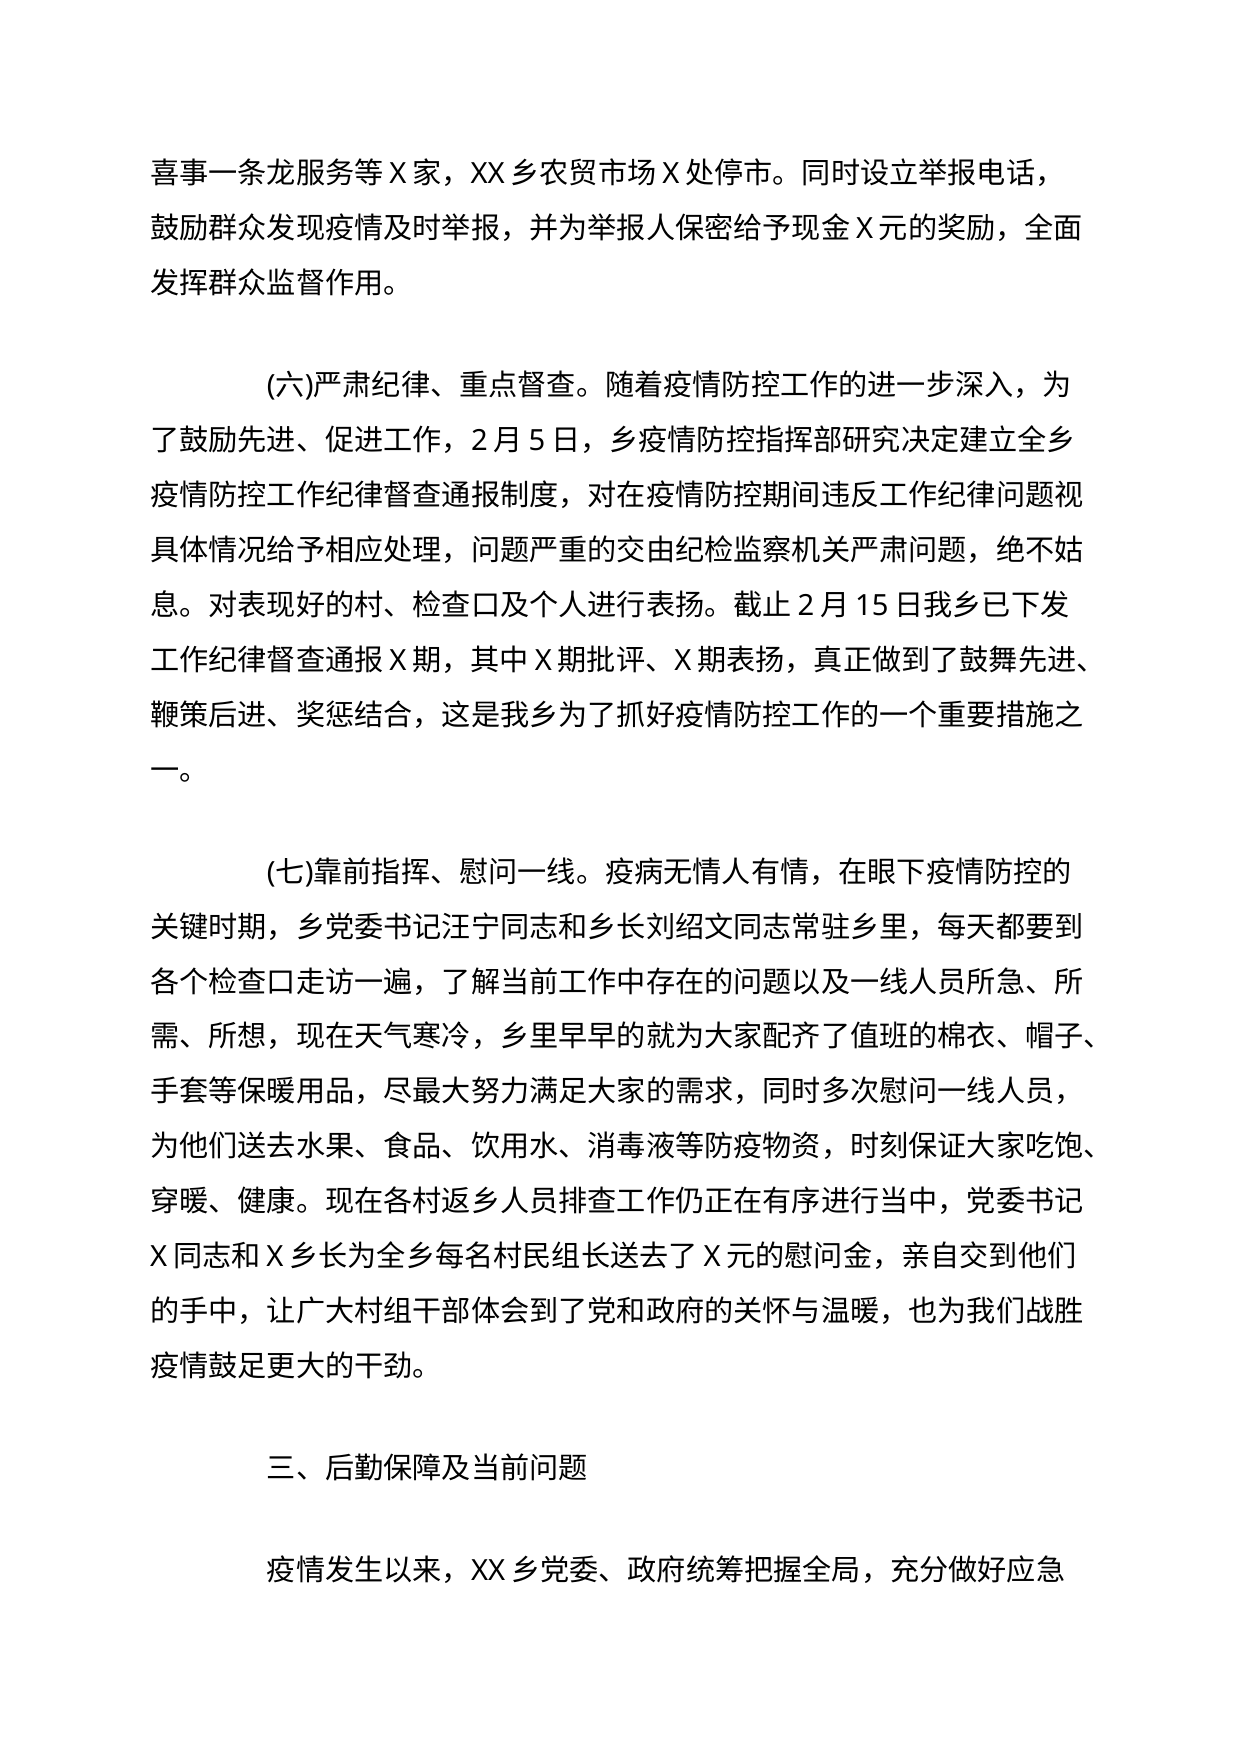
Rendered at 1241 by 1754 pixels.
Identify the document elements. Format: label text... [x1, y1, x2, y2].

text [150, 1546, 1090, 1588]
text (七)靠前指挥、慰问一线。疫病无情人有情，在眼下疫情防控的关键时期，乡党委书记汪宁同志和乡长刘绍文同志常驻乡里，每天都要到各个检查口走访一遍，了解当前工作中存在的问题以及一线人员所急、所需、所想，现在天气寒冷，乡里早早的就为大家配齐了值班的棉衣、帽子、手套等保暖用品，尽最大努力满足大家的需求，同时多次慰问一线人员，为他们送去水果、食品、饮用水、消毒液等防疫物资，时刻保证大家吃饱、穿暖、健康。现在各村返乡人员排查工作仍正在有序进行当中，党委书记X同志和X乡长为全乡每名村民组长送去了X元的慰问金，亲自交到他们的手中，让广大村组干部体会到了党和政府的关怀与温暖，也为我们战胜疫情鼓足更大的干劲。 [150, 848, 1090, 1385]
text 三、后勤保障及当前问题 [150, 1444, 1090, 1487]
text (六)严肃纪律、重点督查。随着疫情防控工作的进一步深入，为了鼓励先进、促进工作，2月5日，乡疫情防控指挥部研究决定建立全乡疫情防控工作纪律督查通报制度，对在疫情防控期间违反工作纪律问题视具体情况给予相应处理，问题严重的交由纪检监察机关严肃问题，绝不姑息。对表现好的村、检查口及个人进行表扬。截止2月15日我乡已下发工作纪律督查通报X期，其中X期批评、X期表扬，真正做到了鼓舞先进、鞭策后进、奖惩结合，这是我乡为了抓好疫情防控工作的一个重要措施之一。 [150, 362, 1090, 789]
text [150, 150, 1090, 302]
